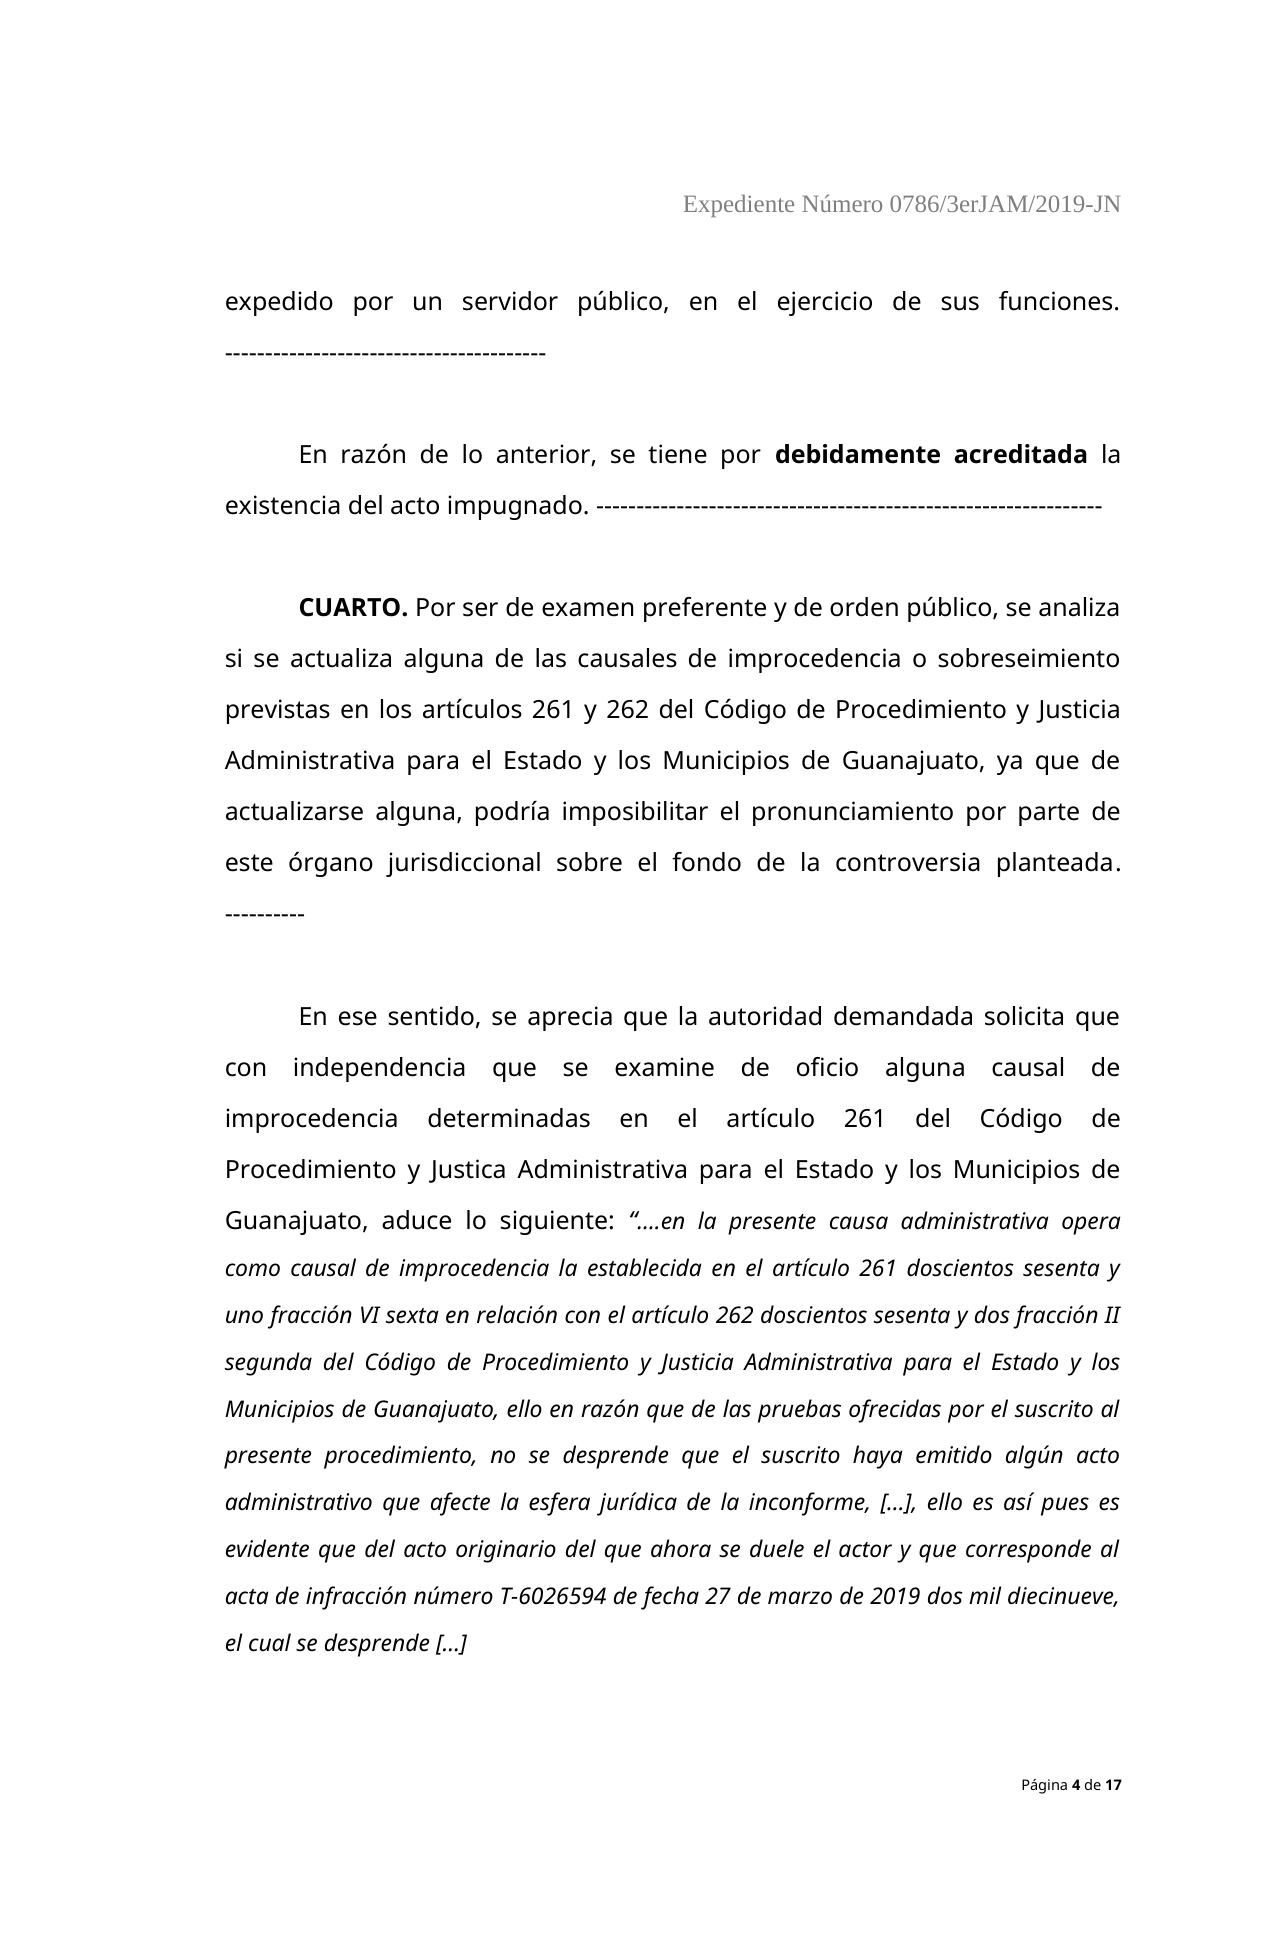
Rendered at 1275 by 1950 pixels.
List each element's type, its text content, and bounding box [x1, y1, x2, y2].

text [224, 283, 1121, 369]
text CUARTO. Por ser de examen preferente y de orden público, se analiza si se actualiza alguna de las causales de improcedencia o sobreseimiento previstas en los artículos 261 y 262 del Código de Procedimiento y Justicia Administrativa para el Estado y los Municipios de Guanajuato, ya que de actualizarse alguna, podría imposibilitar el pronunciamiento por parte de este órgano jurisdiccional sobre el fondo de la controversia planteada. ---------- [224, 590, 1121, 930]
text En razón de lo anterior, se tiene por debidamente acreditada la existencia del acto impugnado. --------------------------------------------------------------- [224, 437, 1121, 522]
text En ese sentido, se aprecia que la autoridad demandada solicita que con independencia que se examine de oficio alguna causal de improcedencia determinadas en el artículo 261 del Código de Procedimiento y Justica Administrativa para el Estado y los Municipios de Guanajuato, aduce lo siguiente: “….en la presente causa administrativa opera como causal de improcedencia la establecida en el artículo 261 doscientos sesenta y uno fracción VI sexta en relación con el artículo 262 doscientos sesenta y dos fracción II segunda del Código de Procedimiento y Justicia Administrativa para el Estado y los Municipios de Guanajuato, ello en razón que de las pruebas ofrecidas por el suscrito al presente procedimiento, no se desprende que el suscrito haya emitido algún acto administrativo que afecte la esfera jurídica de la inconforme, […], ello es así pues es evidente que del acto originario del que ahora se duele el actor y que corresponde al acta de infracción número T-6026594 de fecha 27 de marzo de 2019 dos mil diecinueve, el cual se desprende […] [224, 998, 1121, 1658]
